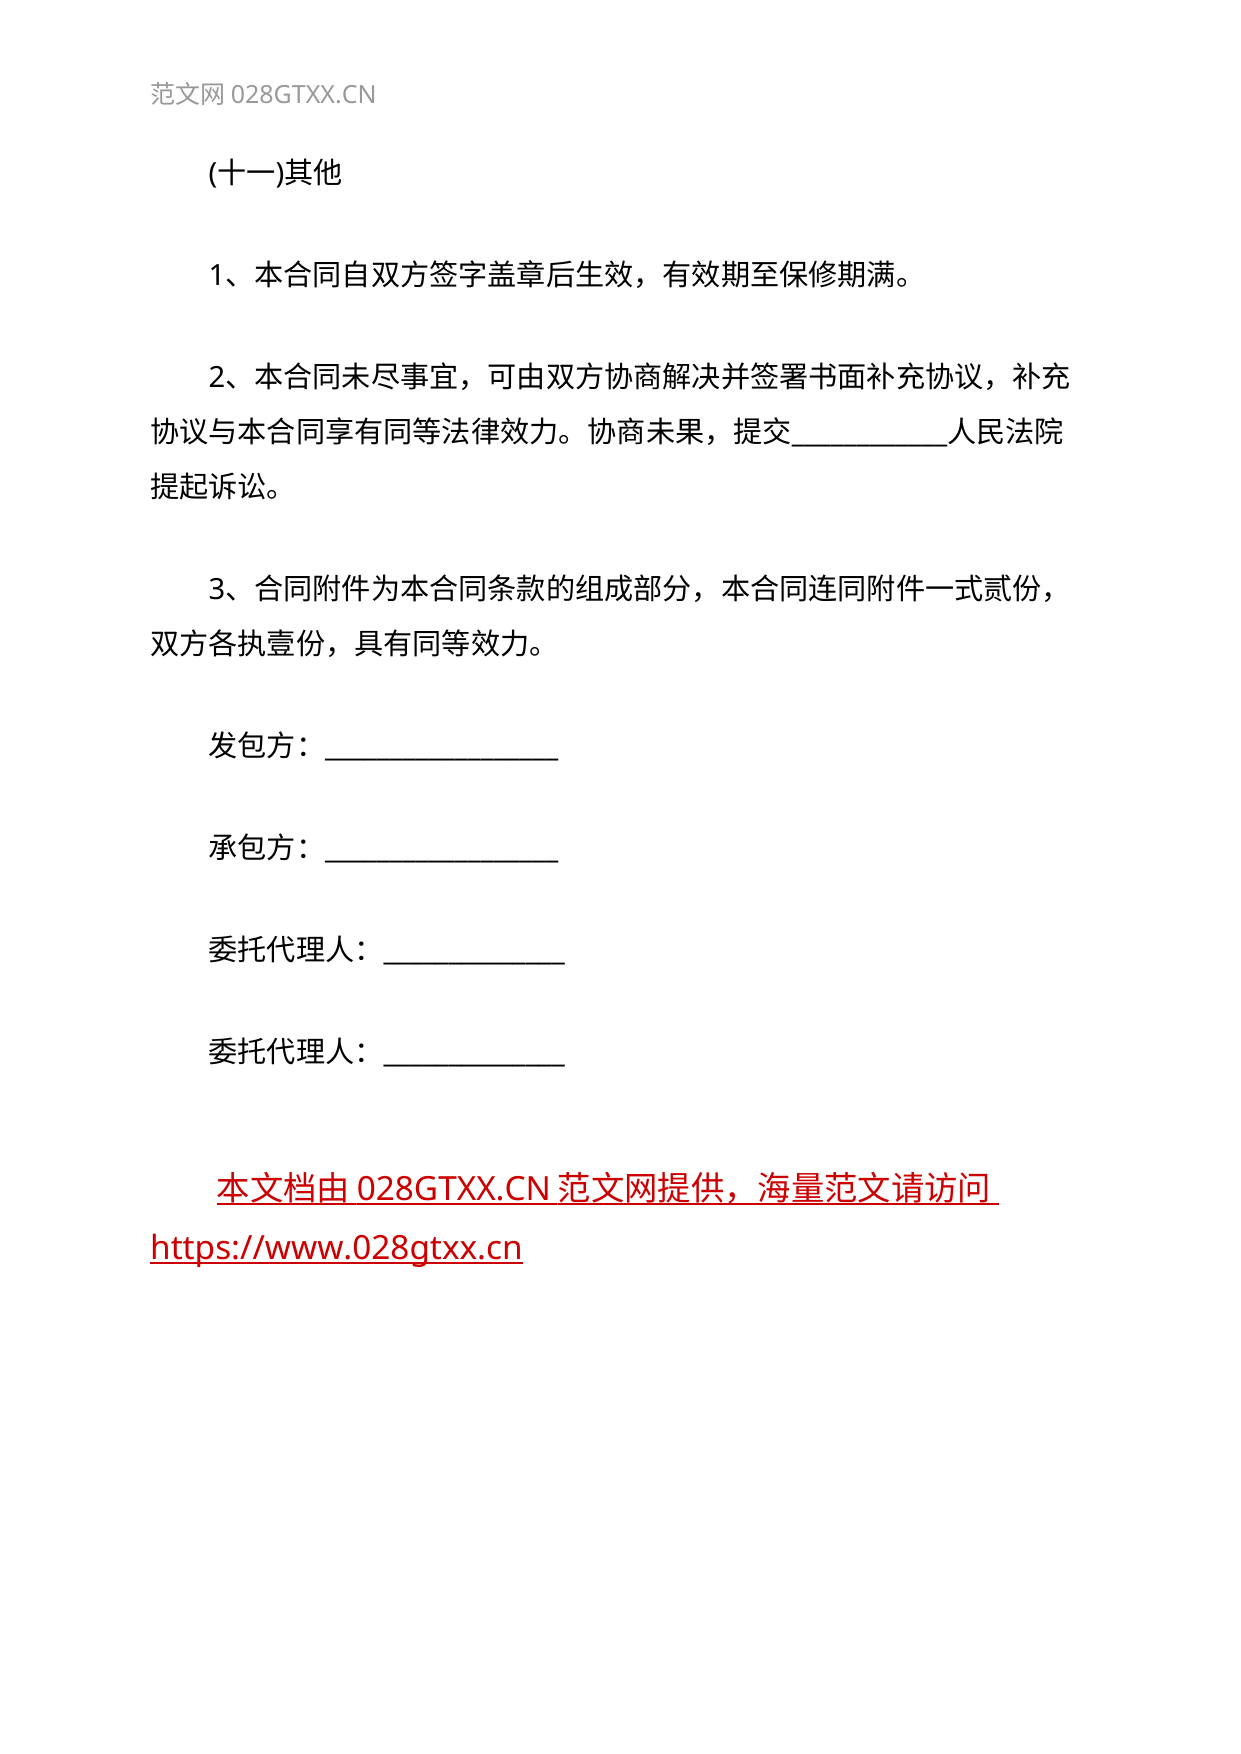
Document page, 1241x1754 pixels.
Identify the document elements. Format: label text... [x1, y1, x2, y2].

text 2、本合同未尽事宜，可由双方协商解决并签署书面补充协议，补充协议与本合同享有同等法律效力。协商未果，提交____________人民法院提起诉讼。 [150, 354, 1090, 506]
text (十一)其他 [150, 150, 1090, 192]
text 委托代理人：______________ [150, 926, 1090, 969]
text 1、本合同自双方签字盖章后生效，有效期至保修期满。 [150, 252, 1090, 294]
text 承包方：__________________ [150, 824, 1090, 867]
text 委托代理人：______________ [150, 1028, 1090, 1071]
text 发包方：__________________ [150, 722, 1090, 765]
text 本文档由028GTXX.CN范文网提供，海量范文请访问 https://www.028gtxx.cn [150, 1162, 1090, 1269]
text 3、合同附件为本合同条款的组成部分，本合同连同附件一式贰份，双方各执壹份，具有同等效力。 [150, 566, 1090, 663]
